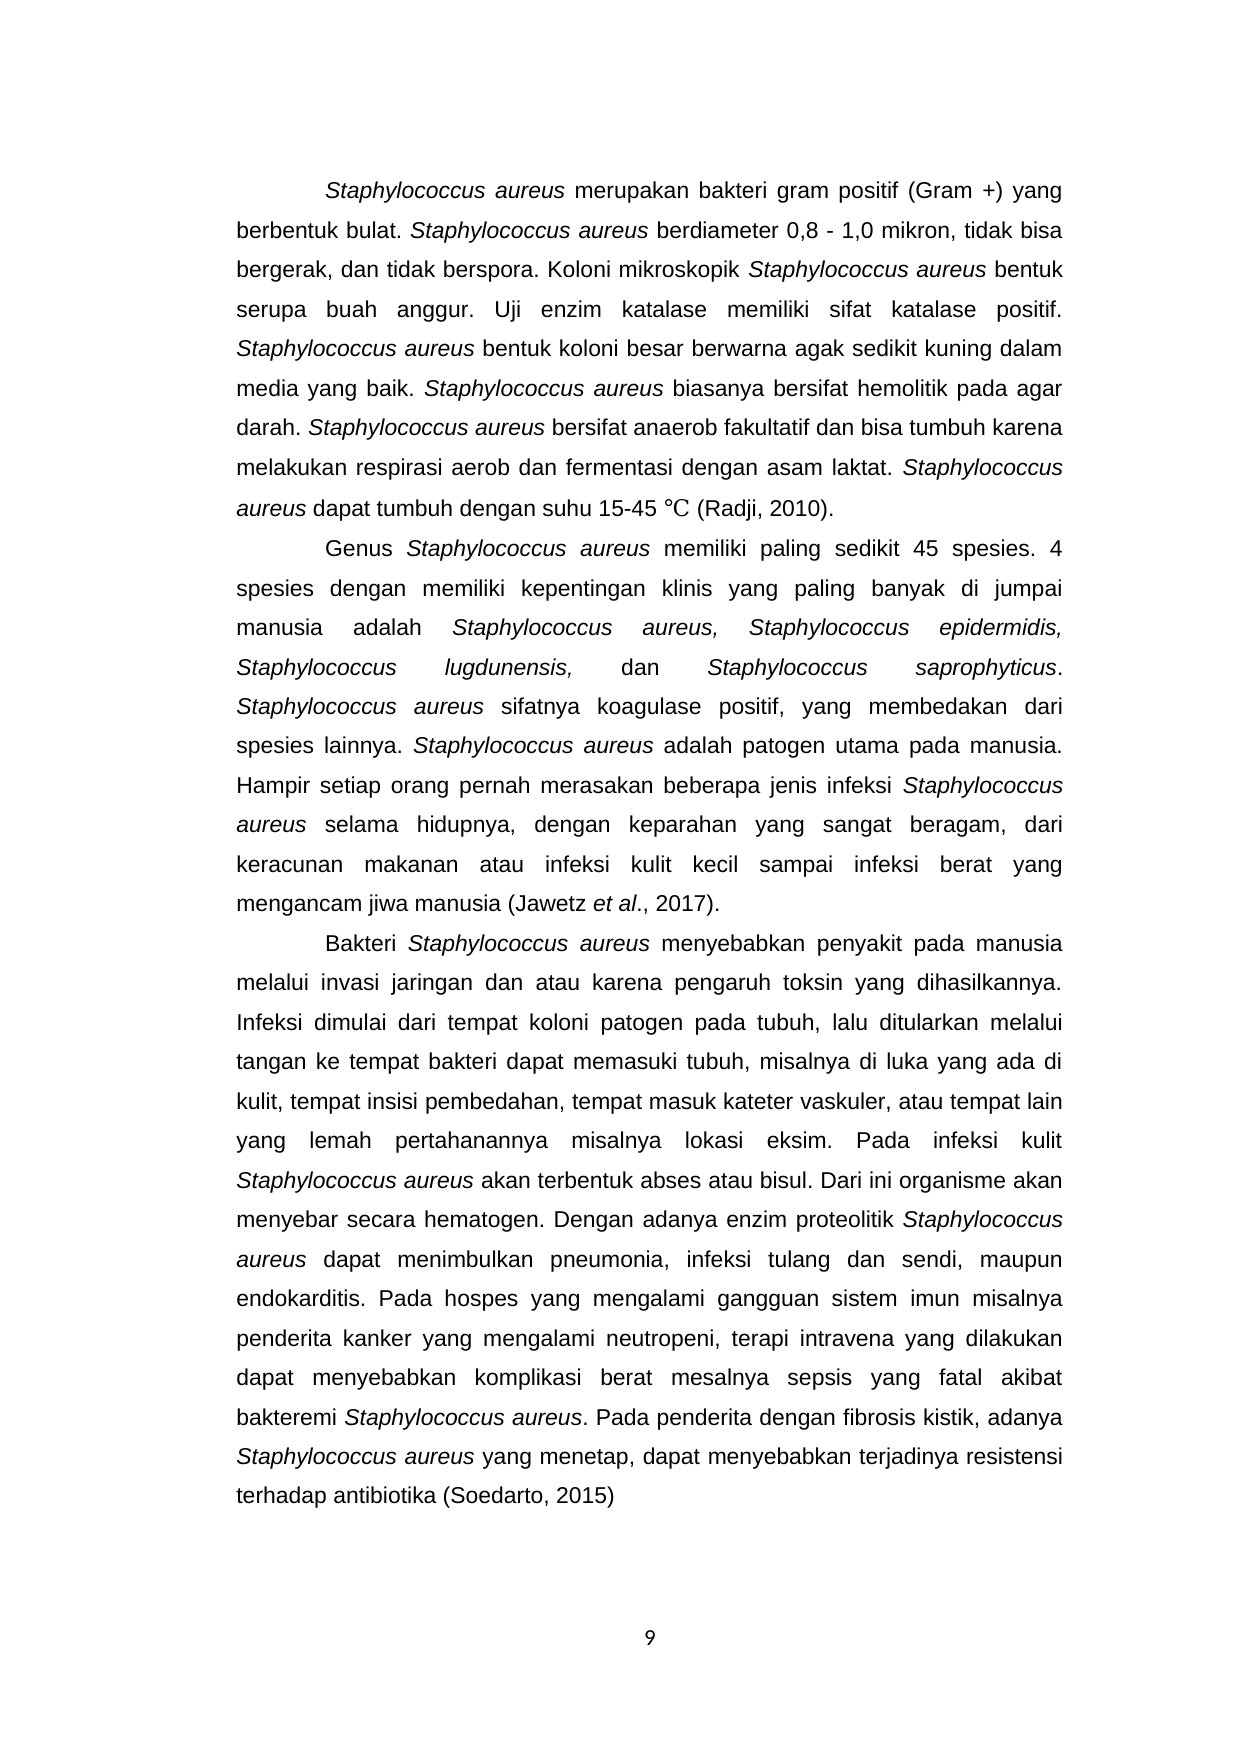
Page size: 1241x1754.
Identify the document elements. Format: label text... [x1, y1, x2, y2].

text Bakteri Staphylococcus aureus menyebabkan penyakit pada manusia melalui invasi jaringan dan atau karena pengaruh toksin yang dihasilkannya. Infeksi dimulai dari tempat koloni patogen pada tubuh, lalu ditularkan melalui tangan ke tempat bakteri dapat memasuki tubuh, misalnya di luka yang ada di kulit, tempat insisi pembedahan, tempat masuk kateter vaskuler, atau tempat lain yang lemah pertahanannya misalnya lokasi eksim. Pada infeksi kulit Staphylococcus aureus akan terbentuk abses atau bisul. Dari ini organisme akan menyebar secara hematogen. Dengan adanya enzim proteolitik Staphylococcus aureus dapat menimbulkan pneumonia, infeksi tulang dan sendi, maupun endokarditis. Pada hospes yang mengalami gangguan sistem imun misalnya penderita kanker yang mengalami neutropeni, terapi intravena yang dilakukan dapat menyebabkan komplikasi berat mesalnya sepsis yang fatal akibat bakteremi Staphylococcus aureus. Pada penderita dengan fibrosis kistik, adanya Staphylococcus aureus yang menetap, dapat menyebabkan terjadinya resistensi terhadap antibiotika (Soedarto, 2015) [236, 930, 1063, 1509]
text Staphylococcus aureus merupakan bakteri gram positif (Gram +) yang berbentuk bulat. Staphylococcus aureus berdiameter 0,8 - 1,0 mikron, tidak bisa bergerak, dan tidak berspora. Koloni mikroskopik Staphylococcus aureus bentuk serupa buah anggur. Uji enzim katalase memiliki sifat katalase positif. Staphylococcus aureus bentuk koloni besar berwarna agak sedikit kuning dalam media yang baik. Staphylococcus aureus biasanya bersifat hemolitik pada agar darah. Staphylococcus aureus bersifat anaerob fakultatif dan bisa tumbuh karena melakukan respirasi aerob dan fermentasi dengan asam laktat. Staphylococcus aureus dapat tumbuh dengan suhu 15-45 ℃ (Radji, 2010). [236, 177, 1063, 521]
text Genus Staphylococcus aureus memiliki paling sedikit 45 spesies. 4 spesies dengan memiliki kepentingan klinis yang paling banyak di jumpai manusia adalah Staphylococcus aureus, Staphylococcus epidermidis, Staphylococcus lugdunensis, dan Staphylococcus saprophyticus. Staphylococcus aureus sifatnya koagulase positif, yang membedakan dari spesies lainnya. Staphylococcus aureus adalah patogen utama pada manusia. Hampir setiap orang pernah merasakan beberapa jenis infeksi Staphylococcus aureus selama hidupnya, dengan keparahan yang sangat beragam, dari keracunan makanan atau infeksi kulit kecil sampai infeksi berat yang mengancam jiwa manusia (Jawetz et al., 2017). [236, 535, 1063, 917]
